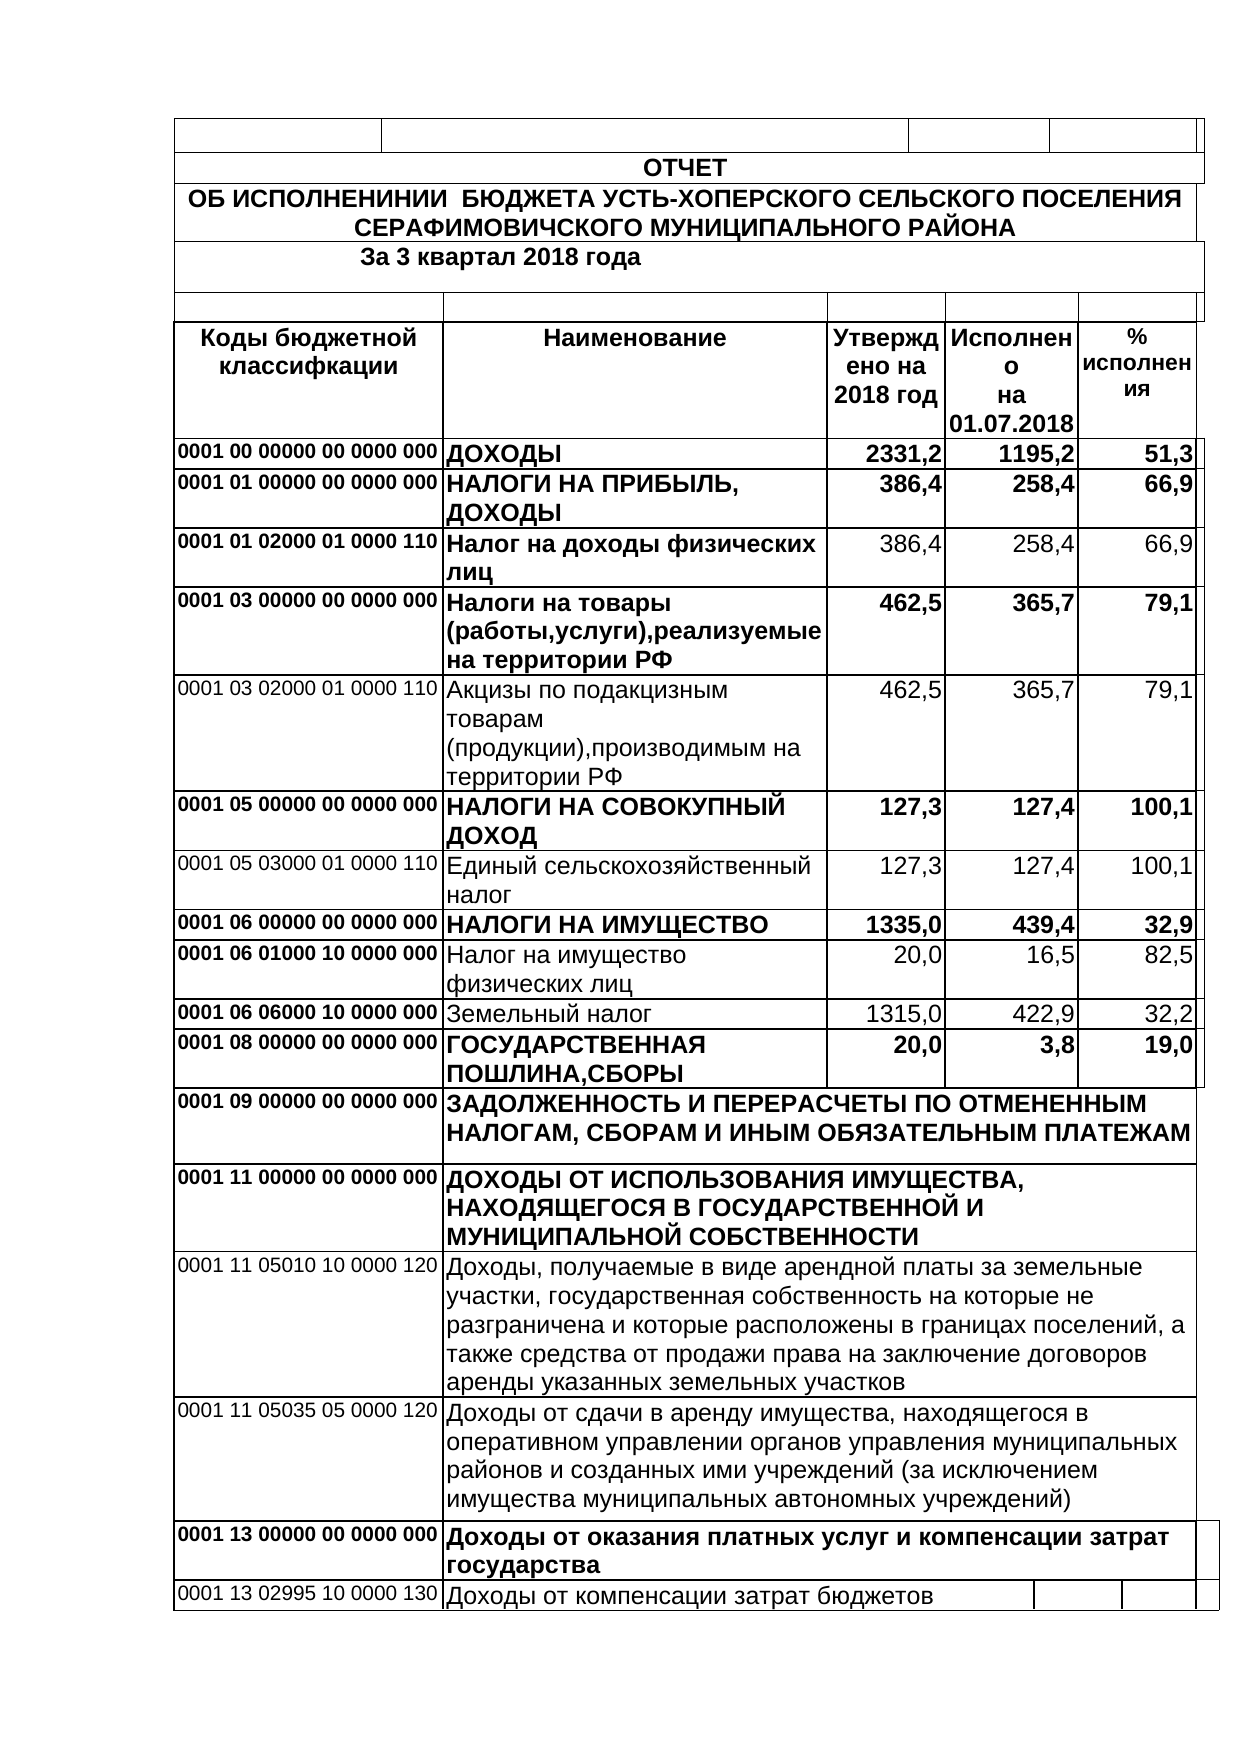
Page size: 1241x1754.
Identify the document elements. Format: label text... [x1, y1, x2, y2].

table_cell 3,8 [946, 1030, 1077, 1087]
table_cell Единый сельскохозяйственный налог [444, 851, 826, 908]
table_cell 20,0 [828, 1030, 944, 1087]
table_cell Налог на доходы физических лиц [444, 529, 826, 586]
table_cell [382, 119, 908, 152]
table_cell [1197, 293, 1204, 321]
table_cell ГОСУДАРСТВЕННАЯ ПОШЛИНА,СБОРЫ [444, 1030, 826, 1087]
table_cell [946, 293, 1078, 321]
table_cell [1197, 675, 1204, 790]
table_cell 20,0 [828, 941, 944, 998]
table_cell [1123, 1581, 1195, 1609]
table_cell За 3 квартал 2018 года [175, 242, 827, 292]
table_cell ДОХОДЫ [444, 439, 826, 468]
table_cell [1197, 587, 1204, 674]
table_cell [175, 119, 381, 152]
table_cell [1050, 119, 1170, 152]
table_cell [1196, 242, 1204, 292]
table_cell 127,3 [828, 851, 944, 908]
table_cell 0001 08 00000 00 0000 000 [175, 1030, 442, 1087]
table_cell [175, 1581, 442, 1609]
table_cell 0001 11 00000 00 0000 000 [175, 1165, 442, 1251]
table_cell 0001 03 00000 00 0000 000 [175, 588, 442, 674]
table_cell [828, 293, 945, 321]
table_cell [1035, 1581, 1121, 1609]
table_cell Доходы от сдачи в аренду имущества, находящегося в оперативном управлении органов управления муниципальных районов и созданных ими учреждений (за исключением имущества муниципальных автономных учреждений) [444, 1398, 1196, 1520]
table_cell [1197, 791, 1204, 849]
table_cell [1197, 910, 1204, 939]
table_cell 127,4 [946, 792, 1077, 849]
table_cell 0001 11 05035 05 0000 120 [175, 1398, 442, 1520]
table_cell Земельный налог [444, 1000, 826, 1028]
table_cell 19,0 [1079, 1030, 1195, 1087]
table_cell 100,1 [1079, 792, 1195, 849]
table_cell Наименование [444, 323, 826, 438]
table_cell Коды бюджетной классифкации [175, 323, 442, 438]
table_cell [1197, 940, 1204, 998]
table_cell 1195,2 [946, 439, 1077, 468]
table_cell [1197, 1029, 1204, 1087]
table_cell [1197, 528, 1204, 586]
table_cell 0001 00 00000 00 0000 000 [175, 439, 442, 468]
table_cell 1335,0 [828, 910, 944, 939]
table_cell 258,4 [946, 529, 1077, 586]
table_cell [1197, 119, 1204, 152]
table_cell 32,9 [1079, 910, 1195, 939]
table_cell 0001 06 01000 10 0000 000 [175, 941, 442, 998]
table_cell Доходы от оказания платных услуг и компенсации затрат государства [444, 1522, 1195, 1579]
table_cell 0001 09 00000 00 0000 000 [175, 1089, 442, 1163]
table_cell Исполнено на 01.07.2018 [946, 323, 1077, 438]
table_cell 258,4 [946, 470, 1077, 527]
table_cell [1197, 1521, 1219, 1579]
table_cell Акцизы по подакцизным товарам (продукции),производимым на территории РФ [444, 676, 826, 790]
table_cell 51,3 [1079, 439, 1195, 468]
table_cell НАЛОГИ НА ИМУЩЕСТВО [444, 910, 826, 939]
table_cell 365,7 [946, 676, 1077, 790]
table_cell 386,4 [828, 529, 944, 586]
table_cell 66,9 [1079, 470, 1195, 527]
table_cell 79,1 [1079, 676, 1195, 790]
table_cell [444, 1581, 1033, 1609]
table_cell 439,4 [946, 910, 1077, 939]
table_cell НАЛОГИ НА ПРИБЫЛЬ, ДОХОДЫ [444, 470, 826, 527]
table_cell [1079, 293, 1196, 321]
table_cell 365,7 [946, 588, 1077, 674]
table_cell [1197, 469, 1204, 527]
table_cell [1196, 153, 1204, 183]
table_cell 82,5 [1079, 941, 1195, 998]
table_cell 0001 01 00000 00 0000 000 [175, 470, 442, 527]
table_cell [1197, 439, 1204, 468]
table_cell [1170, 119, 1196, 152]
table_cell [1197, 999, 1204, 1028]
table_cell [1197, 1580, 1219, 1609]
table_cell 0001 03 02000 01 0000 110 [175, 676, 442, 790]
table_cell 1315,0 [828, 1000, 944, 1028]
table_cell 0001 06 06000 10 0000 000 [175, 1000, 442, 1028]
table_cell 16,5 [946, 941, 1077, 998]
table_cell [1078, 242, 1196, 292]
table_cell 32,2 [1079, 1000, 1195, 1028]
table_cell 0001 05 00000 00 0000 000 [175, 792, 442, 849]
table_cell НАЛОГИ НА СОВОКУПНЫЙ ДОХОД [444, 792, 826, 849]
table_cell ЗАДОЛЖЕННОСТЬ И ПЕРЕРАСЧЕТЫ ПО ОТМЕНЕННЫМ НАЛОГАМ, СБОРАМ И ИНЫМ ОБЯЗАТЕЛЬНЫМ ПЛАТЕЖАМ [444, 1089, 1196, 1163]
table_cell 66,9 [1079, 529, 1195, 586]
table_cell [175, 293, 443, 321]
table_cell 462,5 [828, 588, 944, 674]
table_cell % исполнения [1079, 323, 1196, 438]
table_cell ДОХОДЫ ОТ ИСПОЛЬЗОВАНИЯ ИМУЩЕСТВА, НАХОДЯЩЕГОСЯ В ГОСУДАРСТВЕННОЙ И МУНИЦИПАЛЬНОЙ СОБСТВЕННОСТИ [444, 1165, 1196, 1251]
table_cell 2331,2 [828, 439, 944, 468]
table_cell ОБ ИСПОЛНЕНИНИИ БЮДЖЕТА УСТЬ-ХОПЕРСКОГО СЕЛЬСКОГО ПОСЕЛЕНИЯ СЕРАФИМОВИЧСКОГО МУНИЦИПАЛЬНОГО РАЙОНА [175, 184, 1196, 241]
table_cell [945, 242, 1078, 292]
table_cell 386,4 [828, 470, 944, 527]
table_cell Налог на имущество физических лиц [444, 941, 826, 998]
table_cell 422,9 [946, 1000, 1077, 1028]
table_cell 127,4 [946, 851, 1077, 908]
table_cell Утверждено на 2018 год [828, 323, 944, 438]
table_cell 100,1 [1079, 851, 1195, 908]
table_cell [827, 242, 945, 292]
table_cell 462,5 [828, 676, 944, 790]
table_cell 127,3 [828, 792, 944, 849]
table_cell [1197, 851, 1204, 908]
table_cell 0001 13 00000 00 0000 000 [175, 1522, 442, 1579]
table_cell 0001 05 03000 01 0000 110 [175, 851, 442, 908]
table_cell Доходы, получаемые в виде арендной платы за земельные участки, государственная собственность на которые не разграничена и которые расположены в границах поселений, а также средства от продажи права на заключение договоров аренды указанных земельных участков [444, 1252, 1196, 1396]
table_cell [909, 119, 1049, 152]
table_cell 79,1 [1079, 588, 1195, 674]
table_cell 0001 01 02000 01 0000 110 [175, 529, 442, 586]
table_cell Налоги на товары (работы,услуги),реализуемые на территории РФ [444, 588, 826, 674]
table_cell 0001 06 00000 00 0000 000 [175, 910, 442, 939]
table_cell 0001 11 05010 10 0000 120 [175, 1252, 442, 1396]
table_cell ОТЧЕТ [175, 153, 1196, 183]
table_cell [444, 293, 827, 321]
